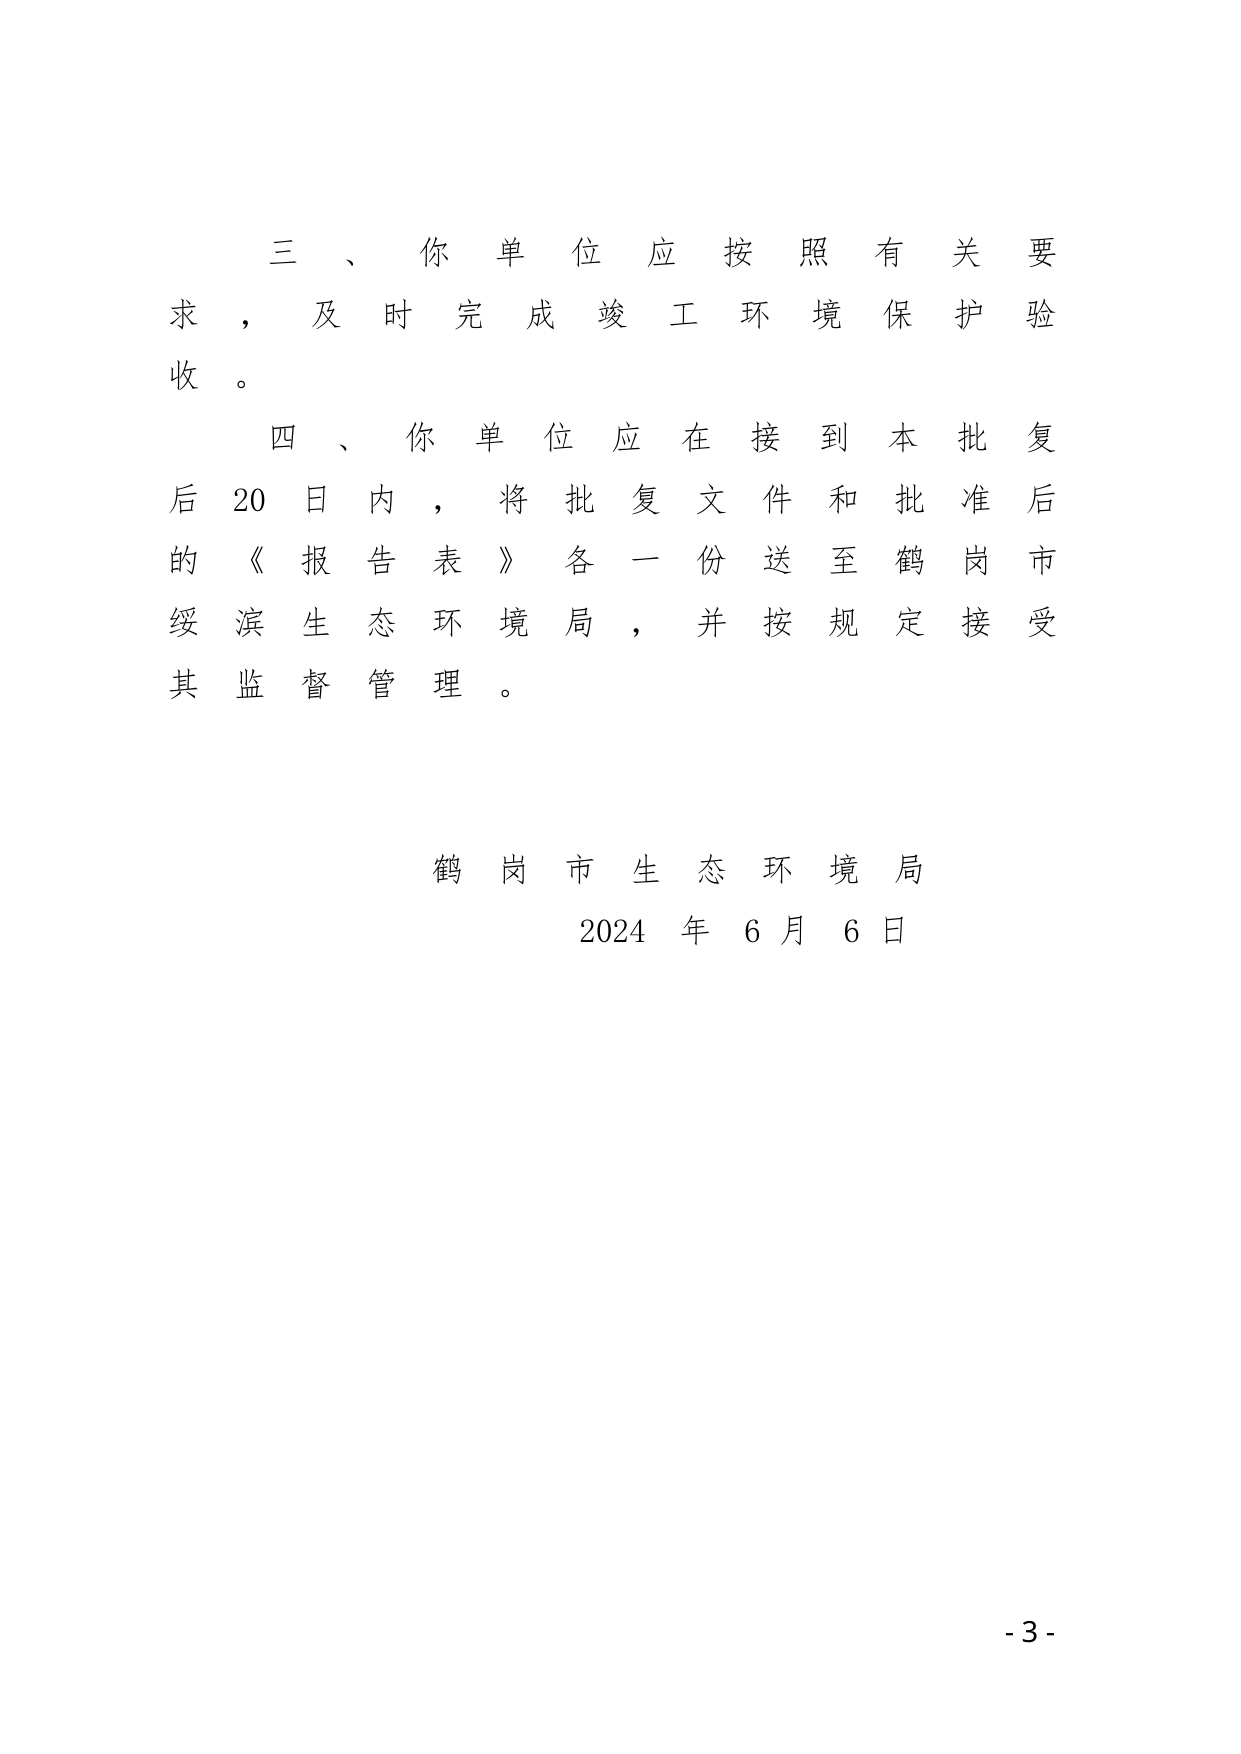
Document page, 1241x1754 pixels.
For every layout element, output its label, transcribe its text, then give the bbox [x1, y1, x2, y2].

text 四、你单位应在接到本批复后20日内，将批复文件和批准后的《报告表》各一份送至鹤岗市绥滨生态环境局，并按规定接受其监督管理。 [167, 404, 1091, 713]
text 鹤岗市生态环境局 [167, 836, 959, 898]
text 三、你单位应按照有关要求，及时完成竣工环境保护验收。 [167, 219, 1091, 404]
text 2024年6月6日 [167, 898, 942, 959]
